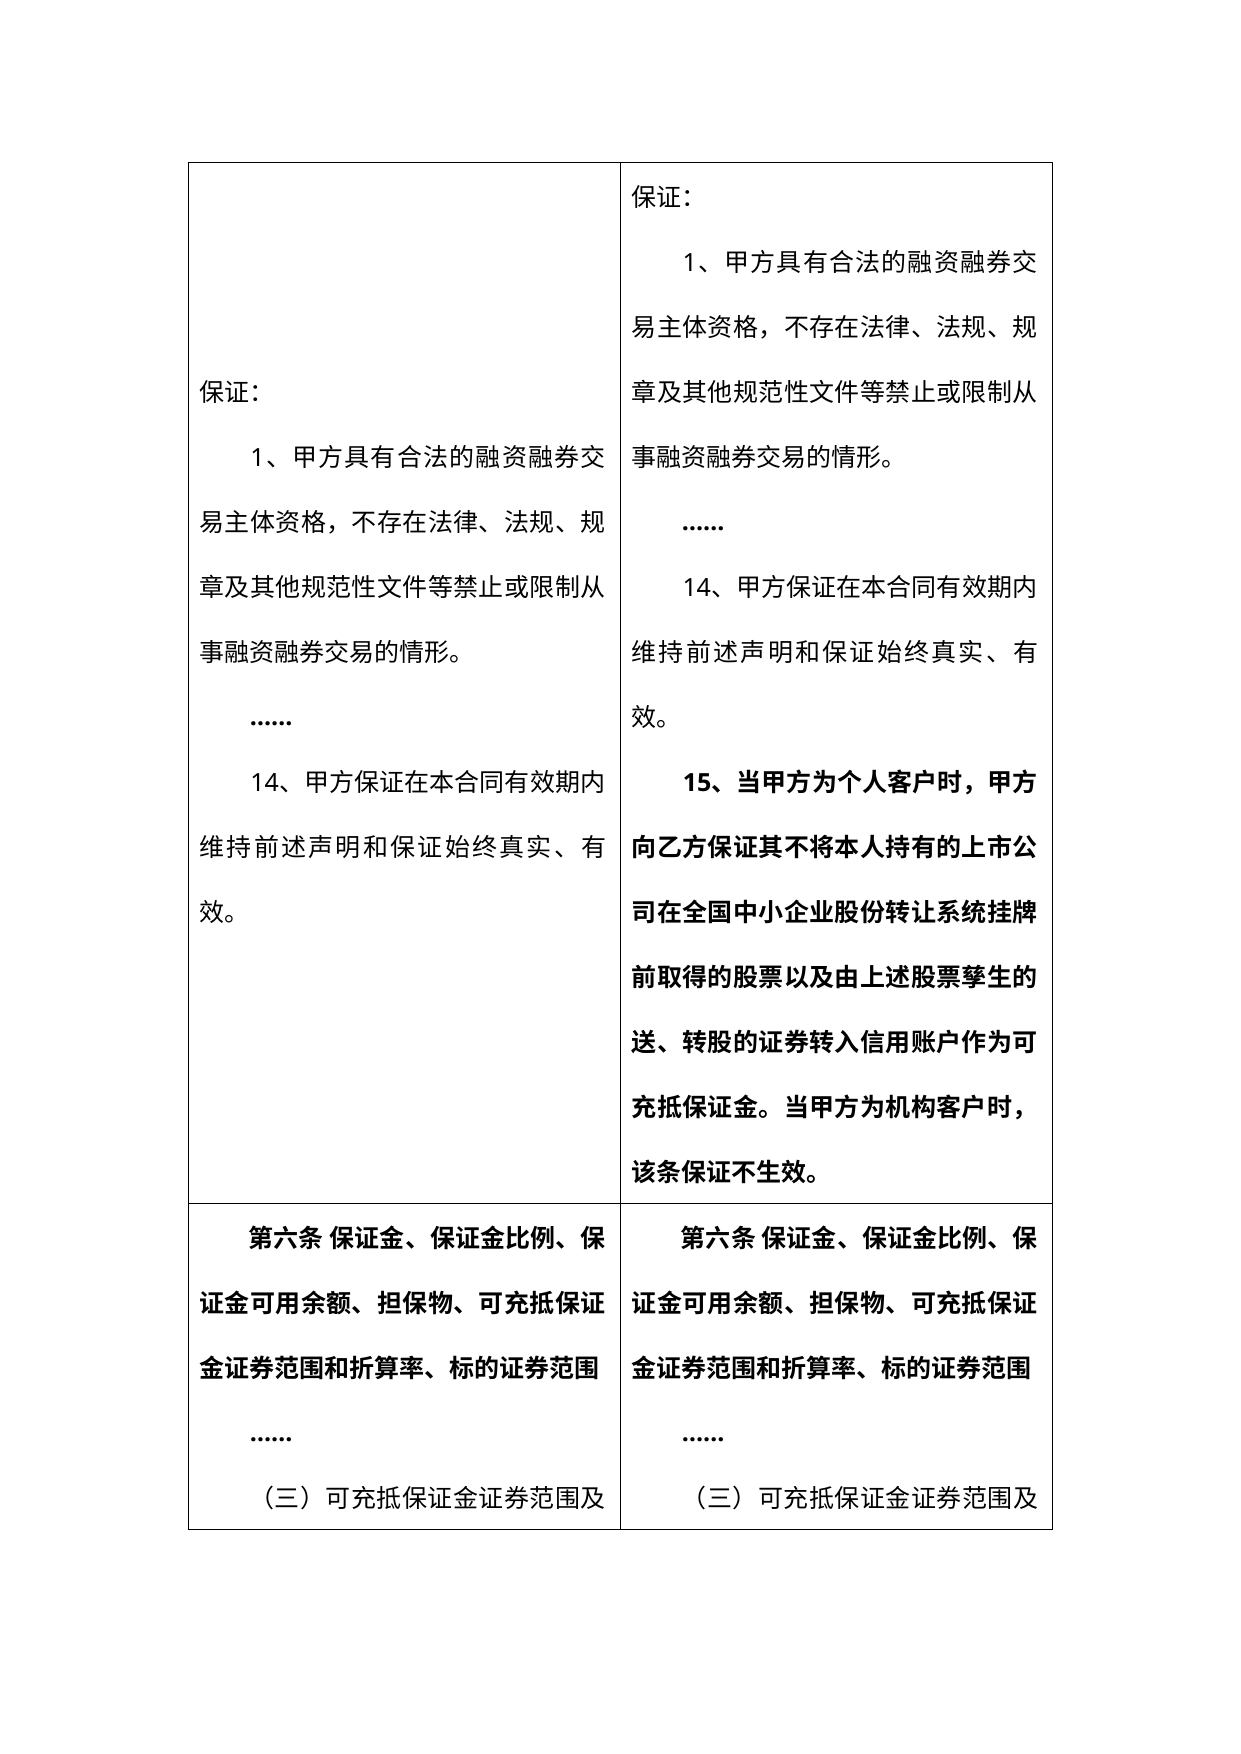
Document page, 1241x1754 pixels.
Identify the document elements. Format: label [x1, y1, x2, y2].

table_cell [621, 1204, 1052, 1529]
table_cell [189, 163, 620, 1203]
table_cell [621, 163, 1052, 1203]
table_cell [189, 1204, 620, 1529]
